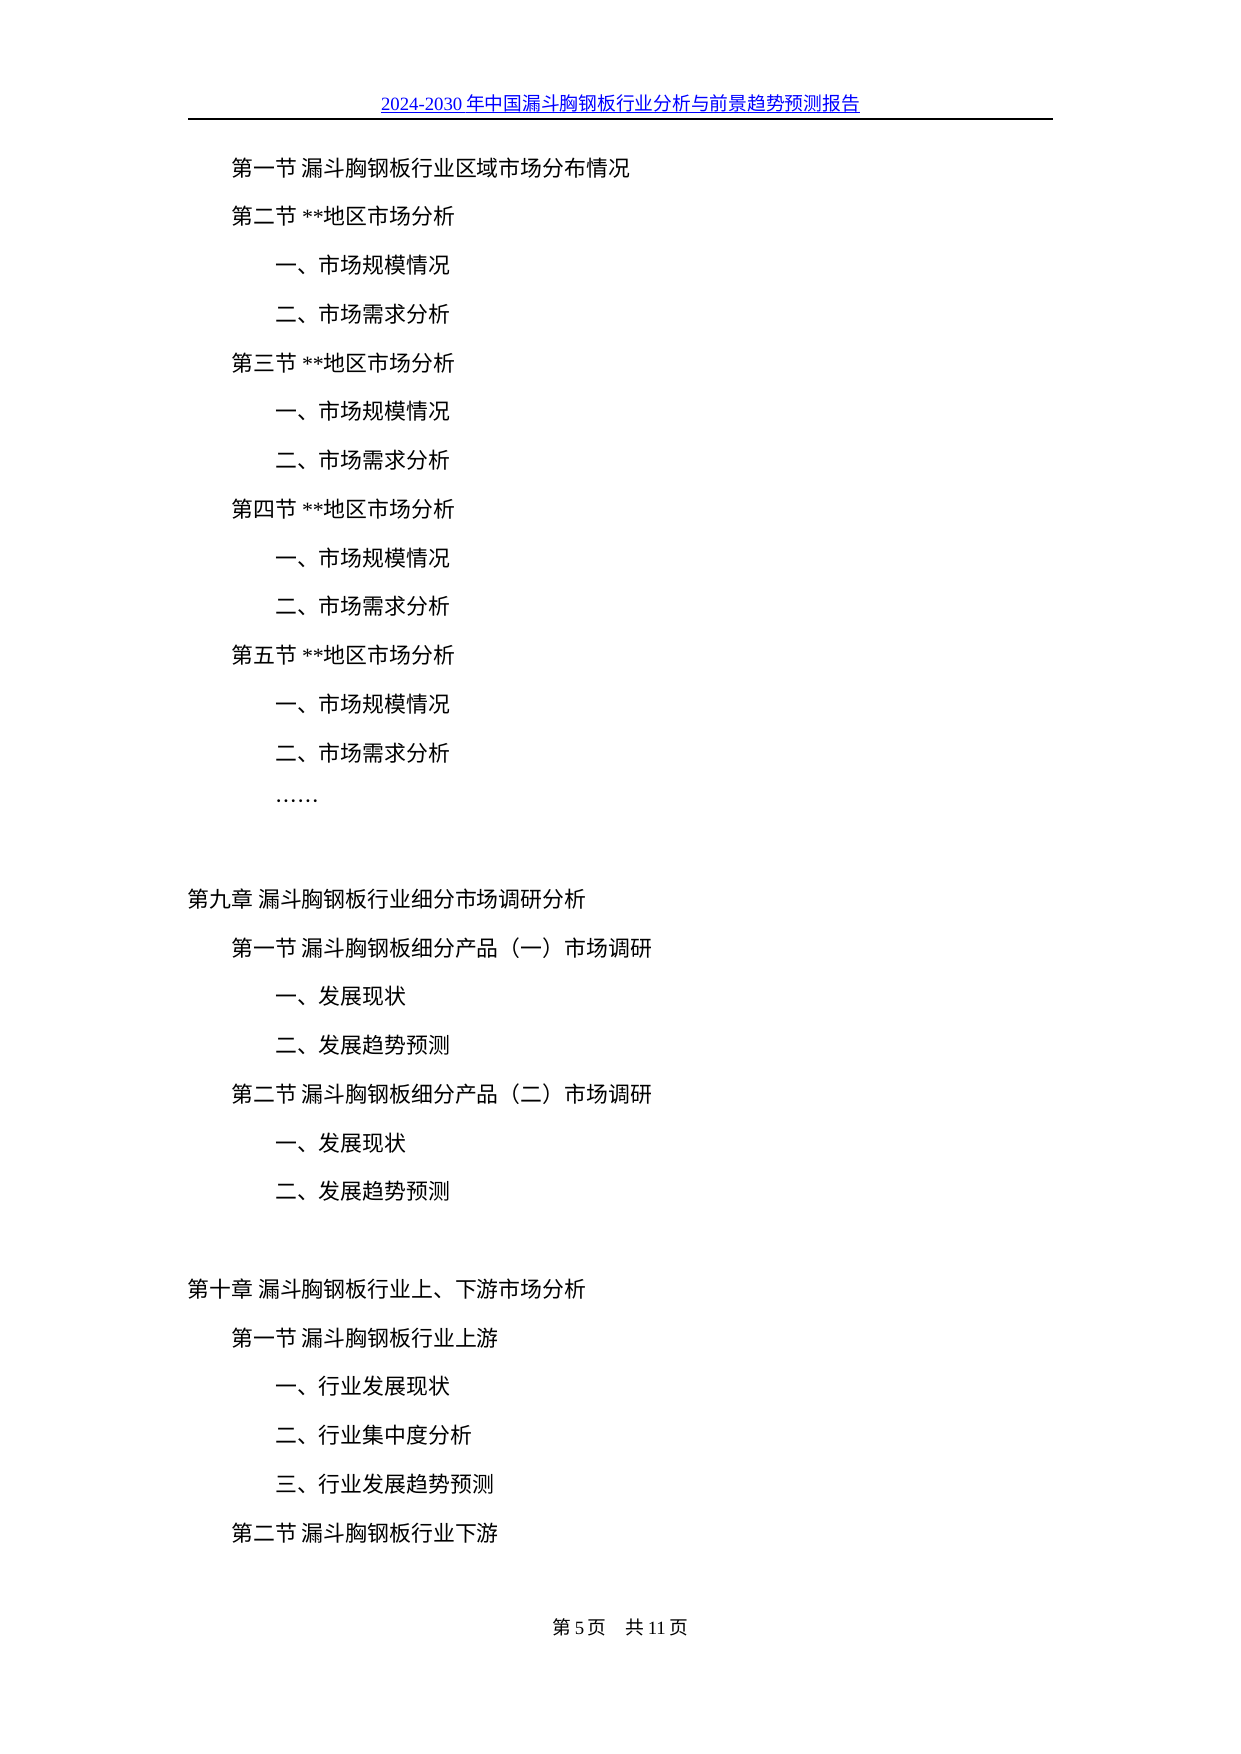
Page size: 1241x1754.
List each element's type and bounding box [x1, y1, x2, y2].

text [187, 150, 1053, 1548]
